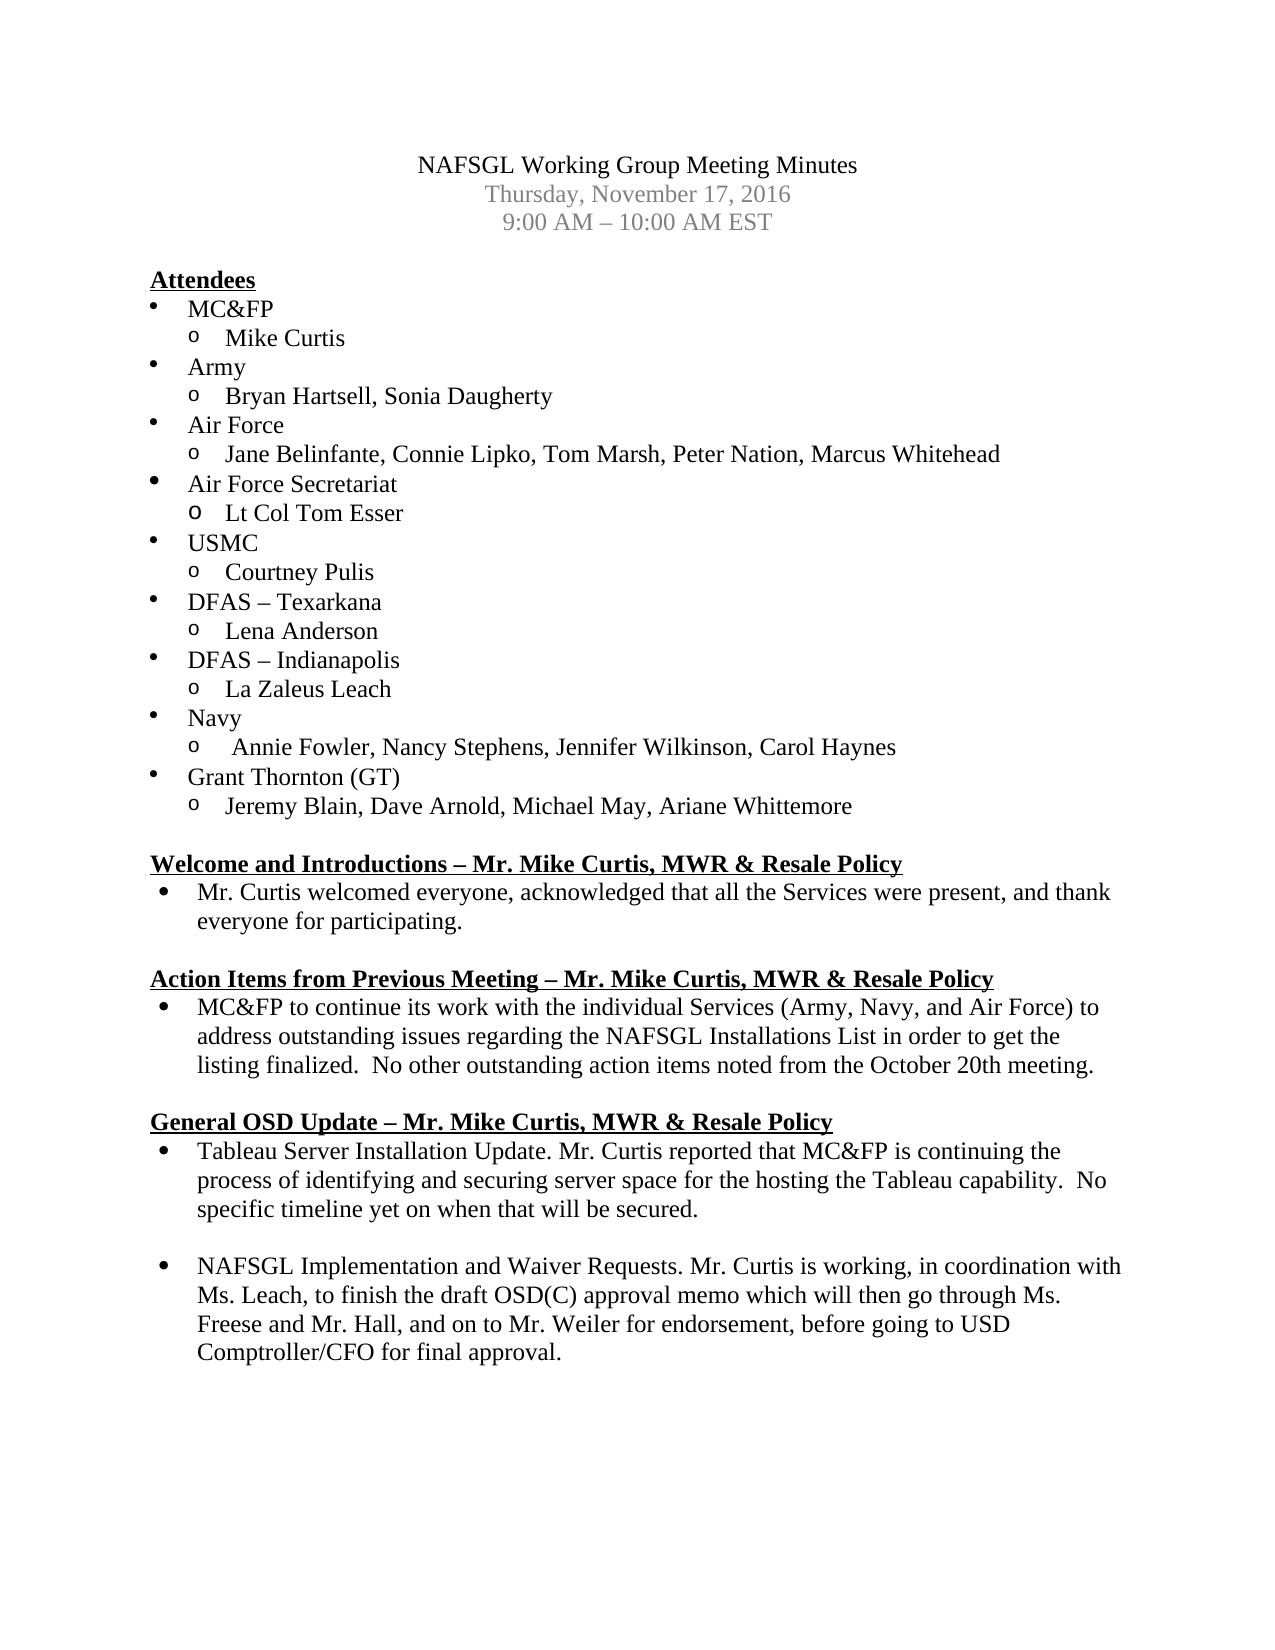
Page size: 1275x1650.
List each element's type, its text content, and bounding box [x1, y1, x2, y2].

list Grant Thornton (GT) [150, 762, 1125, 790]
text Action Items from Previous Meeting – Mr. Mike Curtis, MWR & Resale Policy [150, 964, 1125, 992]
list Lena Anderson [187, 615, 1125, 645]
list Navy [150, 703, 1125, 732]
list Tableau Server Installation Update. Mr. Curtis reported that MC&FP is continuing the process of identifying and securing server space for the hosting the Tableau capability. No specific timeline yet on when that will be secured. [159, 1136, 1125, 1222]
list Annie Fowler, Nancy Stephens, Jennifer Wilkinson, Carol Haynes [187, 732, 1125, 762]
list Air Force Secretariat [150, 469, 1125, 497]
list La Zaleus Leach [187, 674, 1125, 703]
list Jeremy Blain, Dave Arnold, Michael May, Ariane Whittemore [187, 790, 1125, 820]
list USMC [150, 528, 1125, 557]
list Lt Col Tom Esser [187, 497, 1125, 528]
text 9:00 AM – 10:00 AM EST [150, 207, 1125, 236]
text Welcome and Introductions – Mr. Mike Curtis, MWR & Resale Policy [150, 849, 1125, 877]
list DFAS – Indianapolis [150, 645, 1125, 674]
list Mr. Curtis welcomed everyone, acknowledged that all the Services were present, and thank everyone for participating. [159, 877, 1125, 935]
list Mike Curtis [187, 322, 1125, 352]
list NAFSGL Implementation and Waiver Requests. Mr. Curtis is working, in coordination with Ms. Leach, to finish the draft OSD(C) approval memo which will then go through Ms. Freese and Mr. Hall, and on to Mr. Weiler for endorsement, before going to USD Comptroller/CFO for final approval. [159, 1251, 1125, 1366]
list Courtney Pulis [187, 557, 1125, 587]
list MC&FP [150, 294, 1125, 322]
list MC&FP to continue its work with the individual Services (Army, Navy, and Air Force) to address outstanding issues regarding the NAFSGL Installations List in order to get the listing finalized. No other outstanding action items noted from the October 20th meeting. [159, 992, 1125, 1079]
list Air Force [150, 410, 1125, 439]
text General OSD Update – Mr. Mike Curtis, MWR & Resale Policy [150, 1107, 1125, 1136]
text Thursday, November 17, 2016 [150, 179, 1125, 207]
list Jane Belinfante, Connie Lipko, Tom Marsh, Peter Nation, Marcus Whitehead [187, 439, 1125, 469]
list DFAS – Texarkana [150, 587, 1125, 615]
list Army [150, 352, 1125, 381]
list Bryan Hartsell, Sonia Daugherty [187, 381, 1125, 410]
text NAFSGL Working Group Meeting Minutes [150, 150, 1125, 179]
text Attendees [150, 265, 1125, 294]
